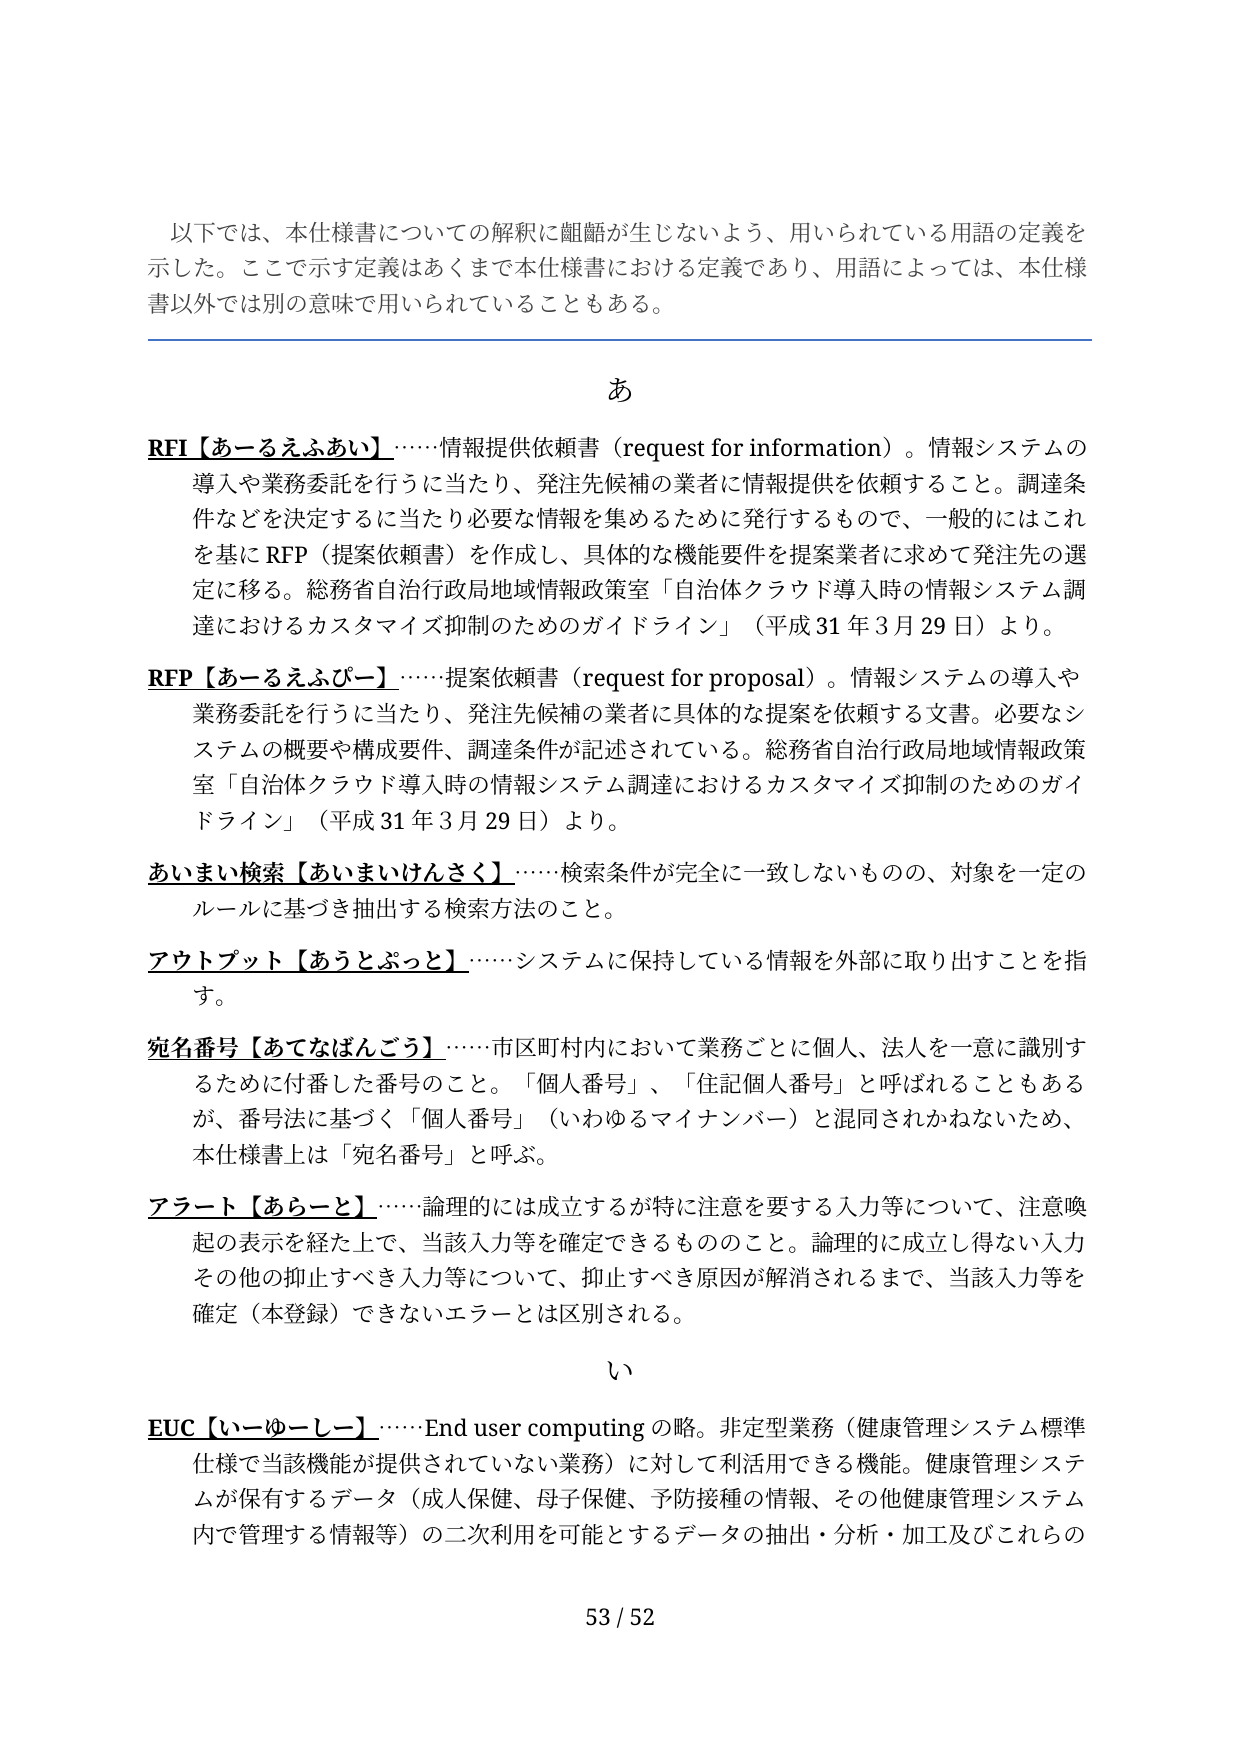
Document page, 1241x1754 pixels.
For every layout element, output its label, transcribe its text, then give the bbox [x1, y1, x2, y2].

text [148, 1410, 1092, 1549]
text 以下では、本仕様書についての解釈に齟齬が生じないよう、用いられている用語の定義を示した。ここで示す定義はあくまで本仕様書における定義であり、用語によっては、本仕様書以外では別の意味で用いられていることもある。 [148, 215, 1092, 339]
text あ [148, 368, 1092, 410]
text RFP【あーるえふぴー】……提案依頼書（request for proposal）。情報システムの導入や業務委託を行うに当たり、発注先候補の業者に具体的な提案を依頼する文書。必要なシステムの概要や構成要件、調達条件が記述されている。総務省自治行政局地域情報政策室「自治体クラウド導入時の情報システム調達におけるカスタマイズ抑制のためのガイドライン」（平成31 年３月29 日）より。 [148, 660, 1092, 836]
text アウトプット【あうとぷっと】……システムに保持している情報を外部に取り出すことを指す。 [148, 943, 1092, 1011]
text あいまい検索【あいまいけんさく】……検索条件が完全に一致しないものの、対象を一定のルールに基づき抽出する検索方法のこと。 [148, 855, 1092, 923]
text 宛名番号【あてなばんごう】……市区町村内において業務ごとに個人、法人を一意に識別するために付番した番号のこと。「個人番号」、「住記個人番号」と呼ばれることもあるが、番号法に基づく「個人番号」（いわゆるマイナンバー）と混同されかねないため、本仕様書上は「宛名番号」と呼ぶ。 [148, 1031, 1092, 1170]
text い [148, 1348, 1092, 1390]
text アラート【あらーと】……論理的には成立するが特に注意を要する入力等について、注意喚起の表示を経た上で、当該入力等を確定できるもののこと。論理的に成立し得ない入力その他の抑止すべき入力等について、抑止すべき原因が解消されるまで、当該入力等を確定（本登録）できないエラーとは区別される。 [148, 1189, 1092, 1329]
text RFI【あーるえふあい】……情報提供依頼書（request for information）。情報システムの導入や業務委託を行うに当たり、発注先候補の業者に情報提供を依頼すること。調達条件などを決定するに当たり必要な情報を集めるために発行するもので、一般的にはこれを基にRFP（提案依頼書）を作成し、具体的な機能要件を提案業者に求めて発注先の選定に移る。総務省自治行政局地域情報政策室「自治体クラウド導入時の情報システム調達におけるカスタマイズ抑制のためのガイドライン」（平成31 年３月29 日）より。 [148, 430, 1092, 641]
